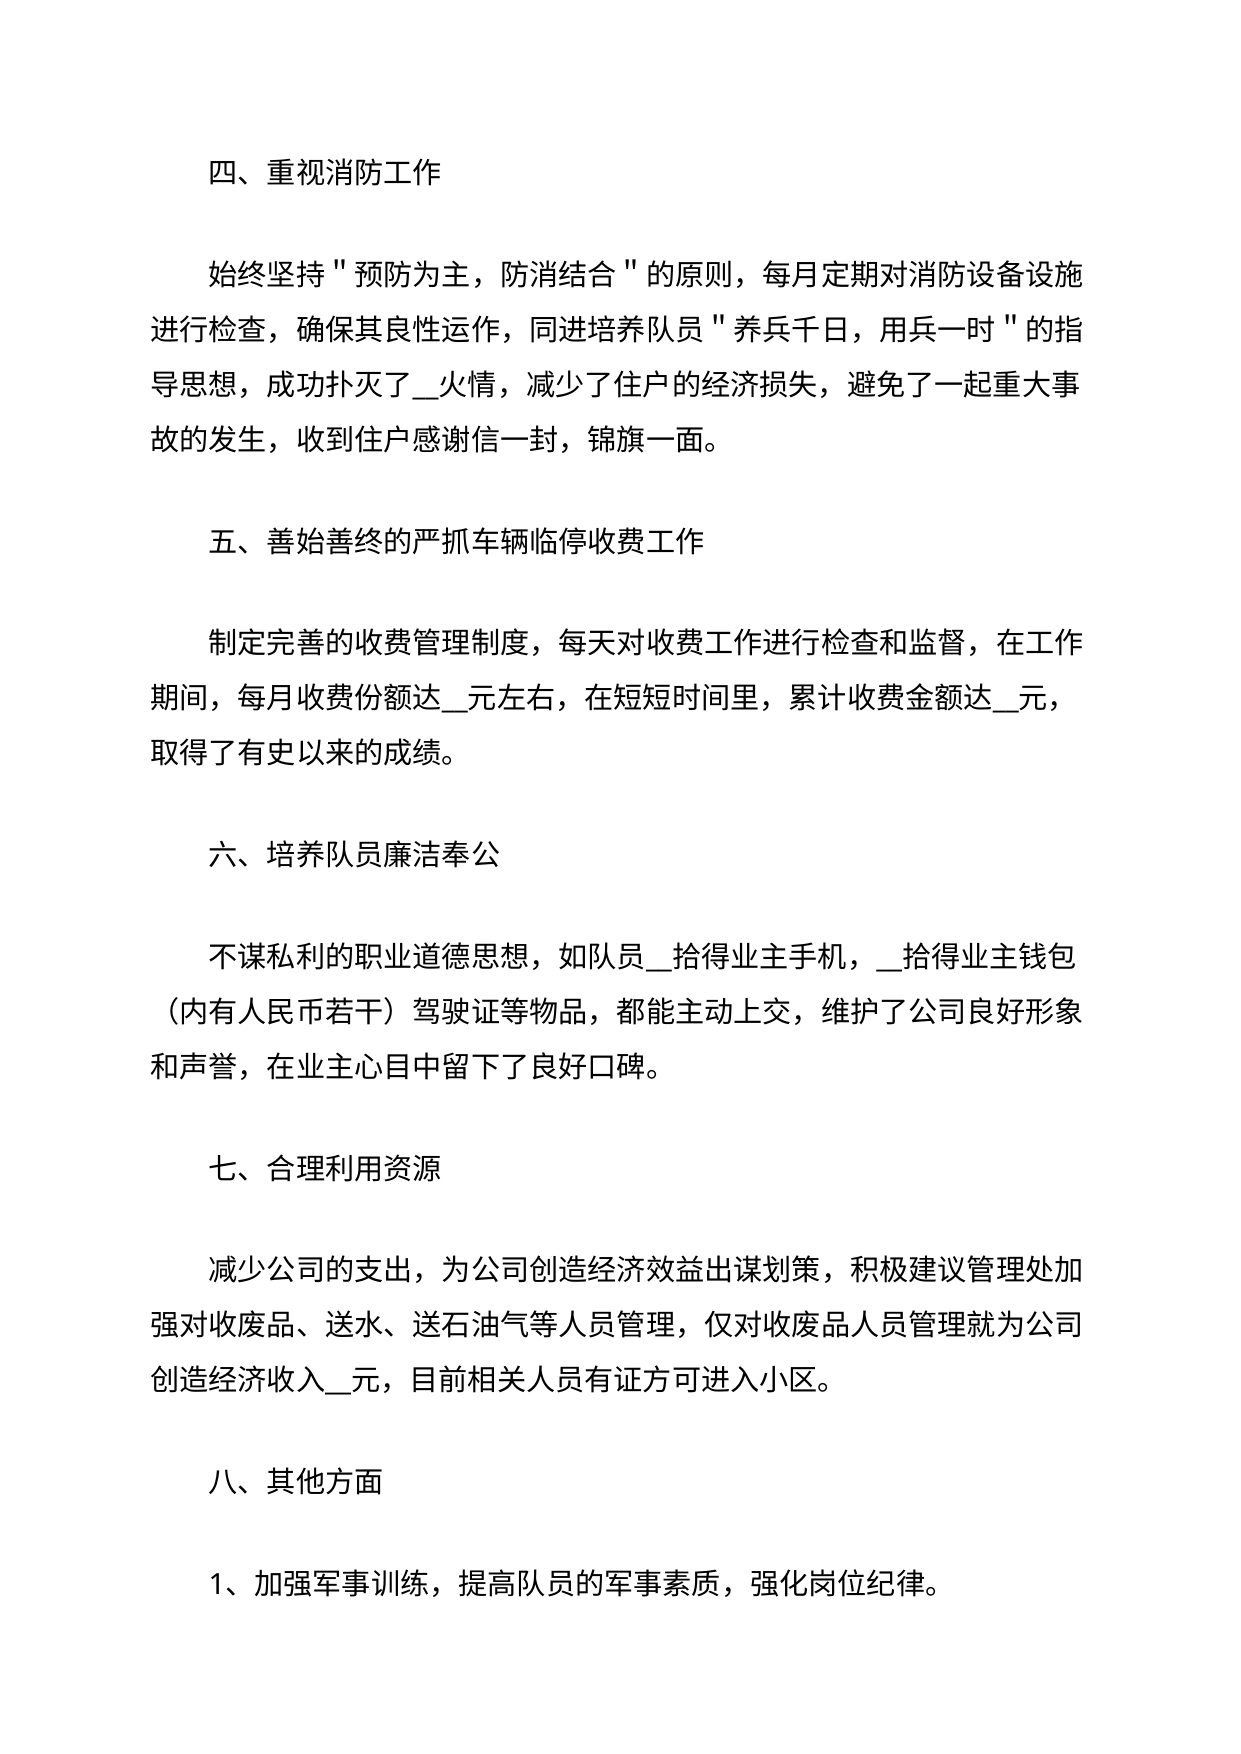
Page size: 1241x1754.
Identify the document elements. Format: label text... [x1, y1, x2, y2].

text 减少公司的支出，为公司创造经济效益出谋划策，积极建议管理处加强对收废品、送水、送石油气等人员管理，仅对收废品人员管理就为公司创造经济收入__元，目前相关人员有证方可进入小区。 [150, 1247, 1090, 1399]
text 不谋私利的职业道德思想，如队员__拾得业主手机，__拾得业主钱包（内有人民币若干）驾驶证等物品，都能主动上交，维护了公司良好形象和声誉，在业主心目中留下了良好口碑。 [150, 933, 1090, 1086]
text 五、善始善终的严抓车辆临停收费工作 [150, 518, 1090, 561]
text 四、重视消防工作 [150, 150, 1090, 192]
text 七、合理利用资源 [150, 1145, 1090, 1187]
text 八、其他方面 [150, 1459, 1090, 1501]
text 始终坚持＂预防为主，防消结合＂的原则，每月定期对消防设备设施进行检查，确保其良性运作，同进培养队员＂养兵千日，用兵一时＂的指导思想，成功扑灭了__火情，减少了住户的经济损失，避免了一起重大事故的发生，收到住户感谢信一封，锦旗一面。 [150, 252, 1090, 459]
text 制定完善的收费管理制度，每天对收费工作进行检查和监督，在工作期间，每月收费份额达__元左右，在短短时间里，累计收费金额达__元，取得了有史以来的成绩。 [150, 620, 1090, 772]
text 六、培养队员廉洁奉公 [150, 832, 1090, 874]
text 1、加强军事训练，提高队员的军事素质，强化岗位纪律。 [150, 1561, 1090, 1603]
